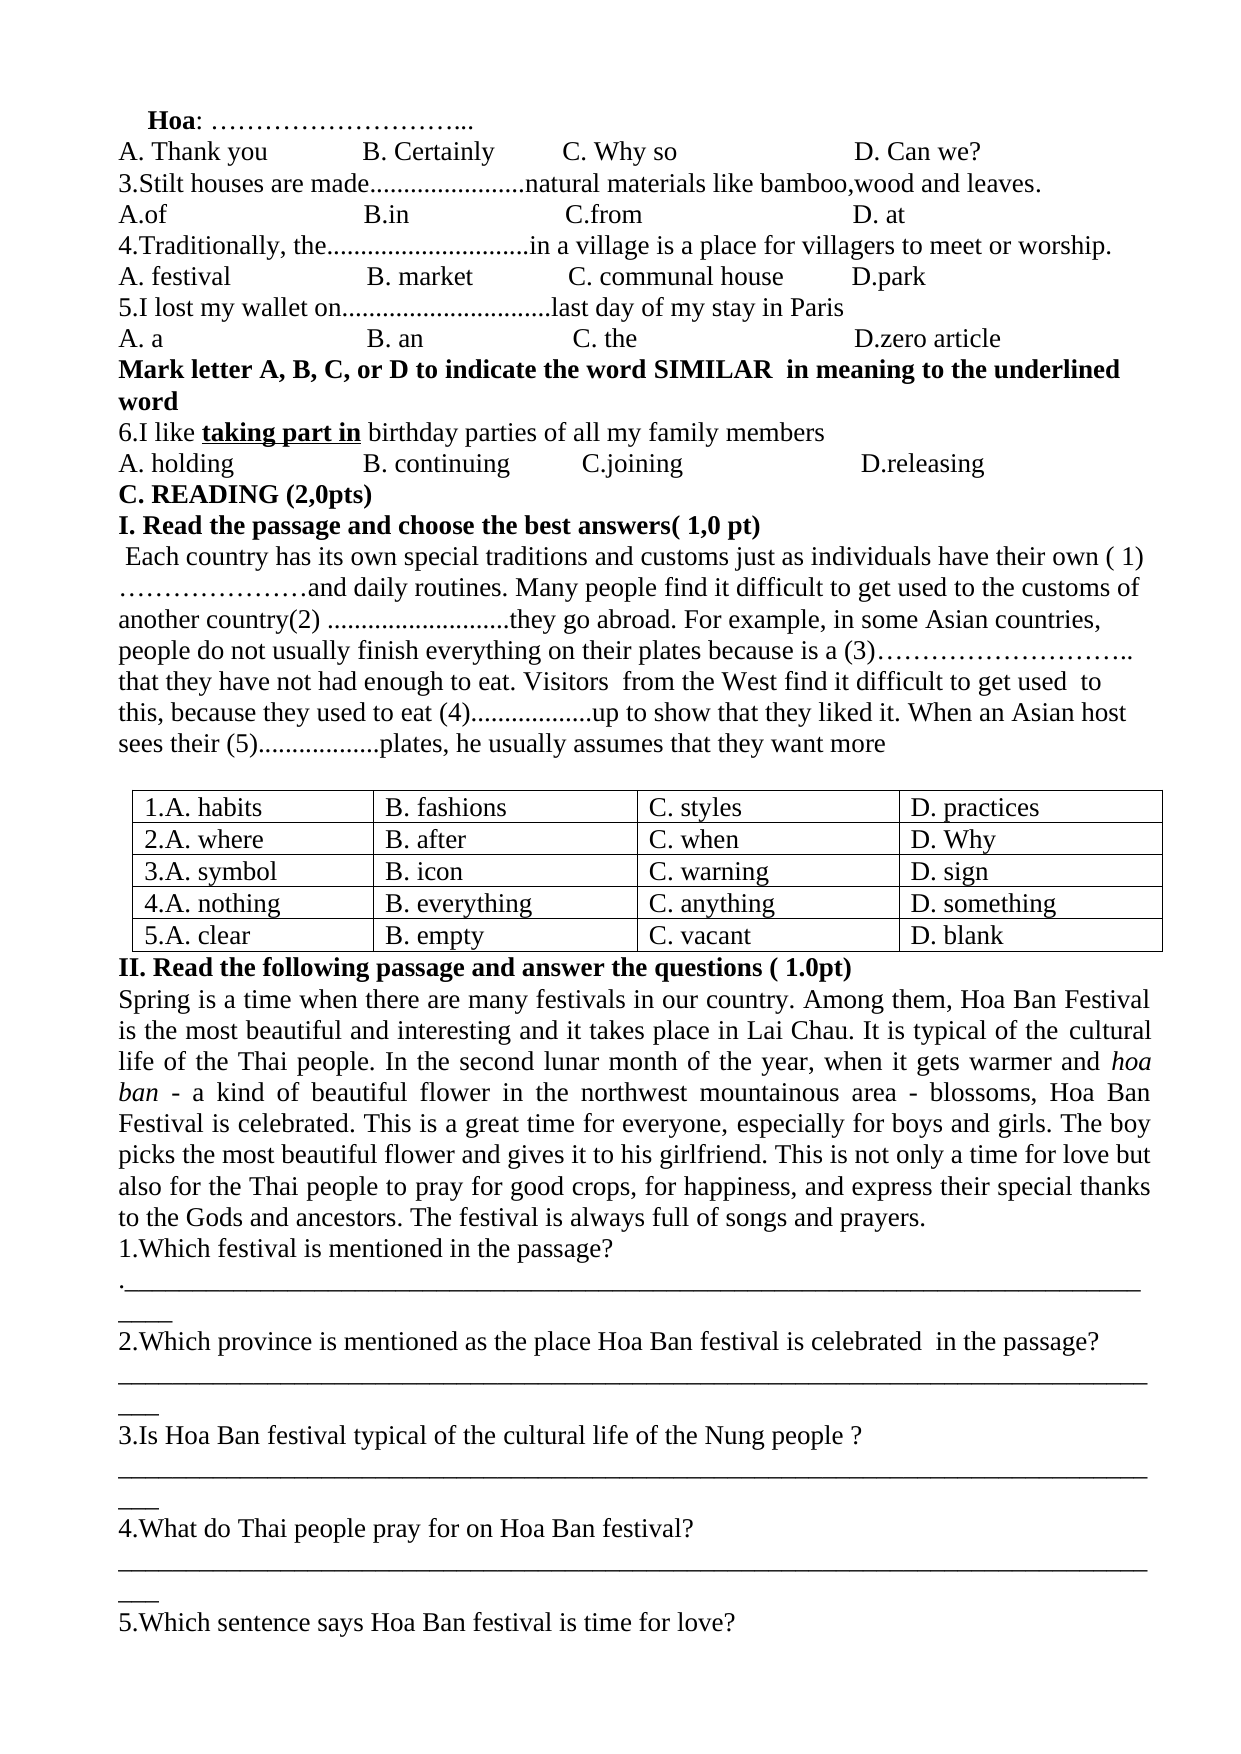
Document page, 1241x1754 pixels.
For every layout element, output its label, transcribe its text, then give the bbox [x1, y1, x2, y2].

table_header B. fashions [374, 791, 637, 822]
table_header C. styles [638, 791, 899, 822]
text _______________________________________________________________________________ [118, 1543, 1152, 1606]
text 5.Which sentence says Hoa Ban festival is time for love? [118, 1606, 1152, 1637]
table_cell 2.A. where [133, 823, 373, 854]
list festival B. market C. communal house D.park [118, 260, 1181, 291]
text II. Read the following passage and answer the questions ( 1.0pt) [118, 952, 1152, 983]
text 2.Which province is mentioned as the place Hoa Ban festival is celebrated in the passage? [118, 1325, 1152, 1356]
table_header D. practices [900, 791, 1162, 822]
text Hoa: ………………………... [118, 104, 1152, 136]
text 5.I lost my wallet on...............................last day of my stay in Paris [118, 291, 1152, 322]
table_cell D. something [900, 887, 1162, 918]
text 4.What do Thai people pray for on Hoa Ban festival? [118, 1512, 1152, 1543]
table_cell 3.A. symbol [133, 855, 373, 886]
table_header 1.A. habits [133, 791, 373, 822]
text _______________________________________________________________________________ [118, 1356, 1152, 1419]
text A. holding B. continuing C.joining D.releasing [118, 447, 1152, 478]
subtitle I. Read the passage and choose the best answers( 1,0 pt) [118, 509, 1152, 540]
table_cell C. warning [638, 855, 899, 886]
text 4.Traditionally, the..............................in a village is a place for villagers to meet or worship. [118, 229, 1152, 260]
text C. READING (2,0pts) [118, 478, 1152, 509]
text _______________________________________________________________________________ [118, 1450, 1152, 1512]
list a B. an C. the D.zero article [118, 322, 1152, 353]
list Thank you B. Certainly C. Why so D. Can we? [118, 136, 1152, 167]
text ._______________________________________________________________________________ [118, 1263, 1152, 1325]
table_cell B. everything [374, 887, 637, 918]
table_cell D. Why [900, 823, 1162, 854]
table_cell C. anything [638, 887, 899, 918]
table_cell B. empty [374, 919, 637, 951]
table_cell D. blank [900, 919, 1162, 951]
table_cell C. vacant [638, 919, 899, 951]
table_cell 5.A. clear [133, 919, 373, 951]
text Mark letter A, B, C, or D to indicate the word SIMILAR in meaning to the underlined word [118, 353, 1152, 416]
table_cell C. when [638, 823, 899, 854]
table_cell B. after [374, 823, 637, 854]
table_cell B. icon [374, 855, 637, 886]
text A.of B.in C.from D. at [118, 198, 1152, 229]
text Each country has its own special traditions and customs just as individuals have their own ( 1)…………………and daily routines. Many people find it difficult to get used to the customs of another country(2) ...........................they go abroad. For example, in some Asian countries, people do not usually finish everything on their plates because is a (3)……………………….. that they have not had enough to eat. Visitors from the West find it difficult to get used to this, because they used to eat (4)..................up to show that they liked it. When an Asian host sees their (5)..................plates, he usually assumes that they want more [118, 540, 1152, 758]
text Spring is a time when there are many festivals in our country. Among them, Hoa Ban Festival is the most beautiful and interesting and it takes place in Lai Chau. It is typical of the cultural life of the Thai people. In the second lunar month of the year, when it gets warmer and hoa ban - a kind of beautiful flower in the northwest mountainous area - blossoms, Hoa Ban Festival is celebrated. This is a great time for everyone, especially for boys and girls. The boy picks the most beautiful flower and gives it to his girlfriend. This is not only a time for love but also for the Thai people to pray for good crops, for happiness, and express their special thanks to the Gods and ancestors. The festival is always full of songs and prayers. [118, 983, 1152, 1232]
table_cell D. sign [900, 855, 1162, 886]
text 1.Which festival is mentioned in the passage? [118, 1232, 1152, 1263]
text 6.I like taking part in birthday parties of all my family members [118, 416, 1152, 447]
text 3.Is Hoa Ban festival typical of the cultural life of the Nung people ? [118, 1419, 1152, 1450]
text 3.Stilt houses are made.......................natural materials like bamboo,wood and leaves. [118, 167, 1152, 198]
table_cell 4.A. nothing [133, 887, 373, 918]
